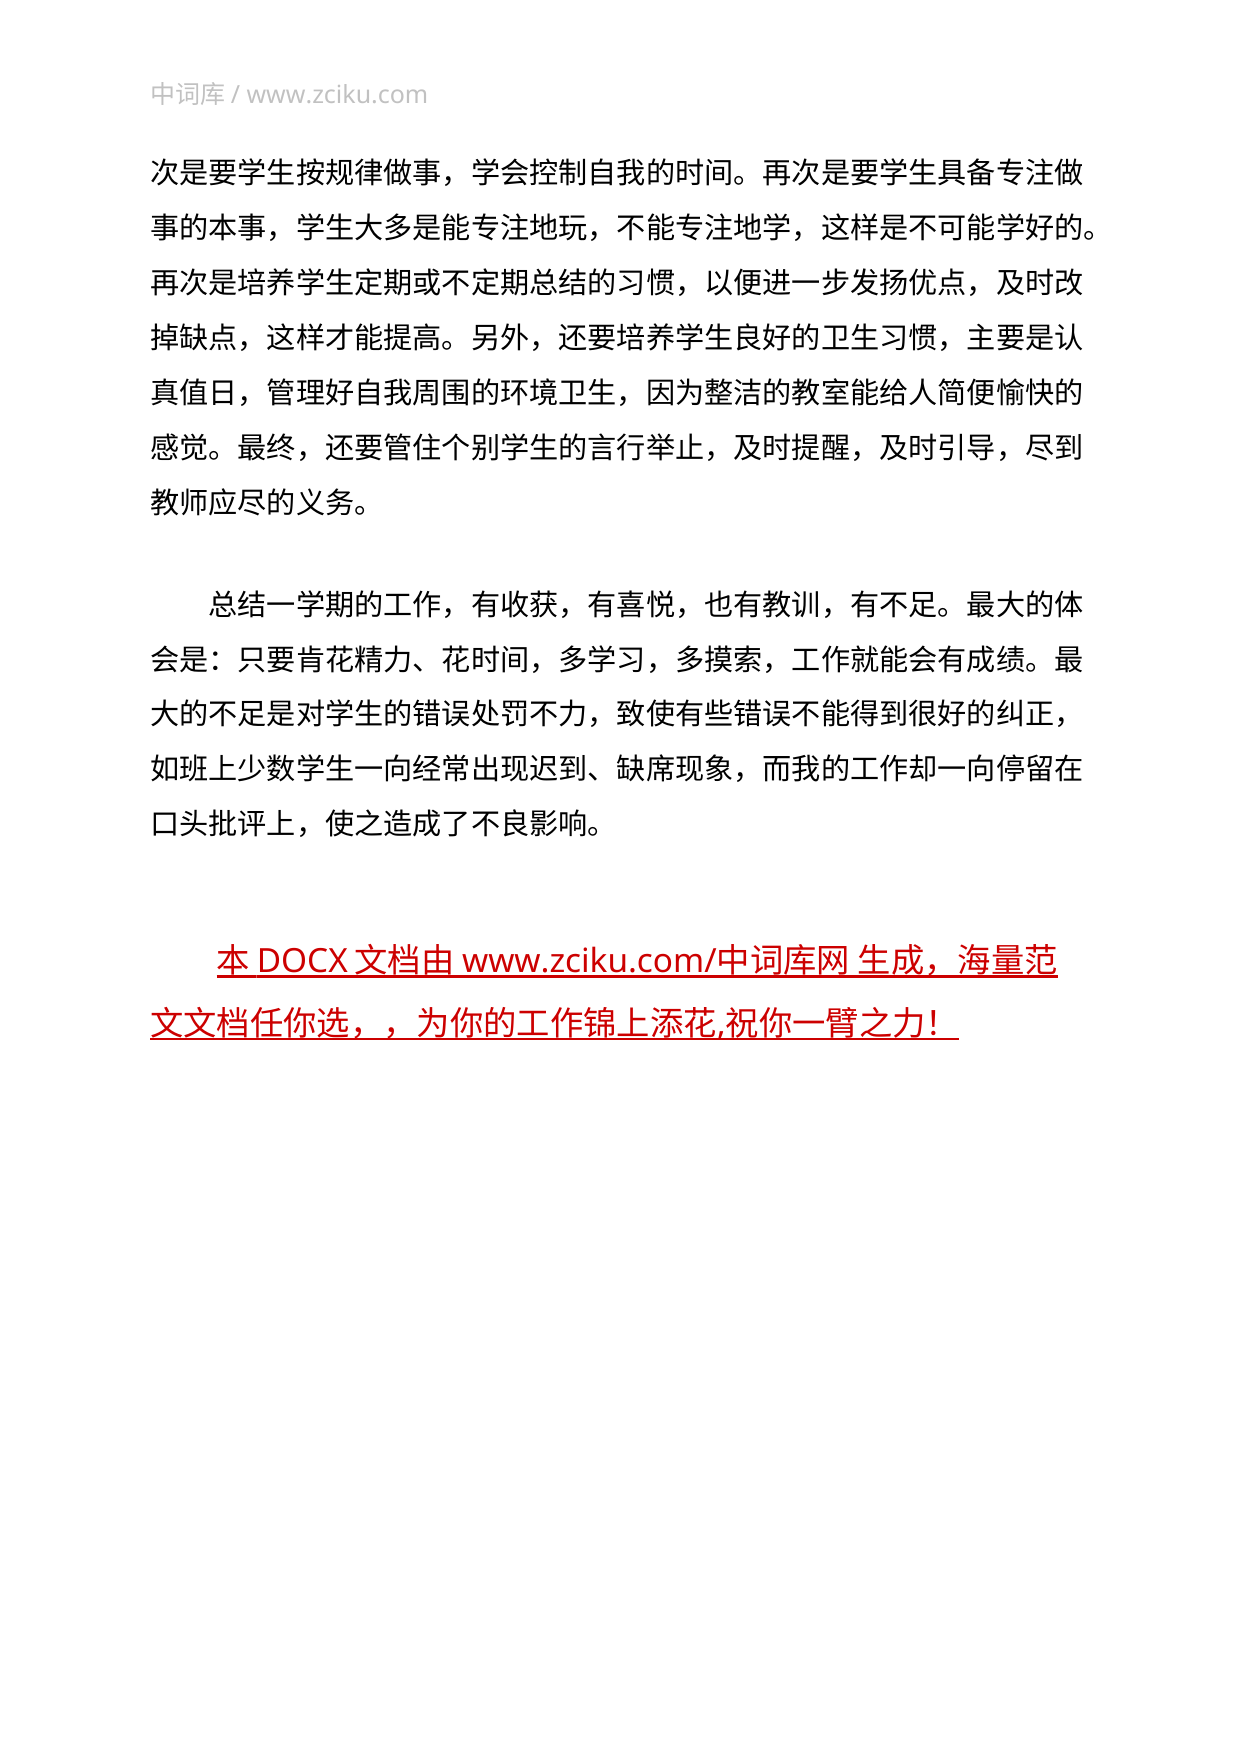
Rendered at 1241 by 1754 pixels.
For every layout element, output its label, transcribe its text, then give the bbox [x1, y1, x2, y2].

text 总结一学期的工作，有收获，有喜悦，也有教训，有不足。最大的体会是：只要肯花精力、花时间，多学习，多摸索，工作就能会有成绩。最大的不足是对学生的错误处罚不力，致使有些错误不能得到很好的纠正，如班上少数学生一向经常出现迟到、缺席现象，而我的工作却一向停留在口头批评上，使之造成了不良影响。 [150, 581, 1090, 843]
text 本DOCX文档由 www.zciku.com/中词库网 生成，海量范文文档任你选，，为你的工作锦上添花,祝你一臂之力！ [150, 934, 1090, 1045]
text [150, 150, 1090, 522]
